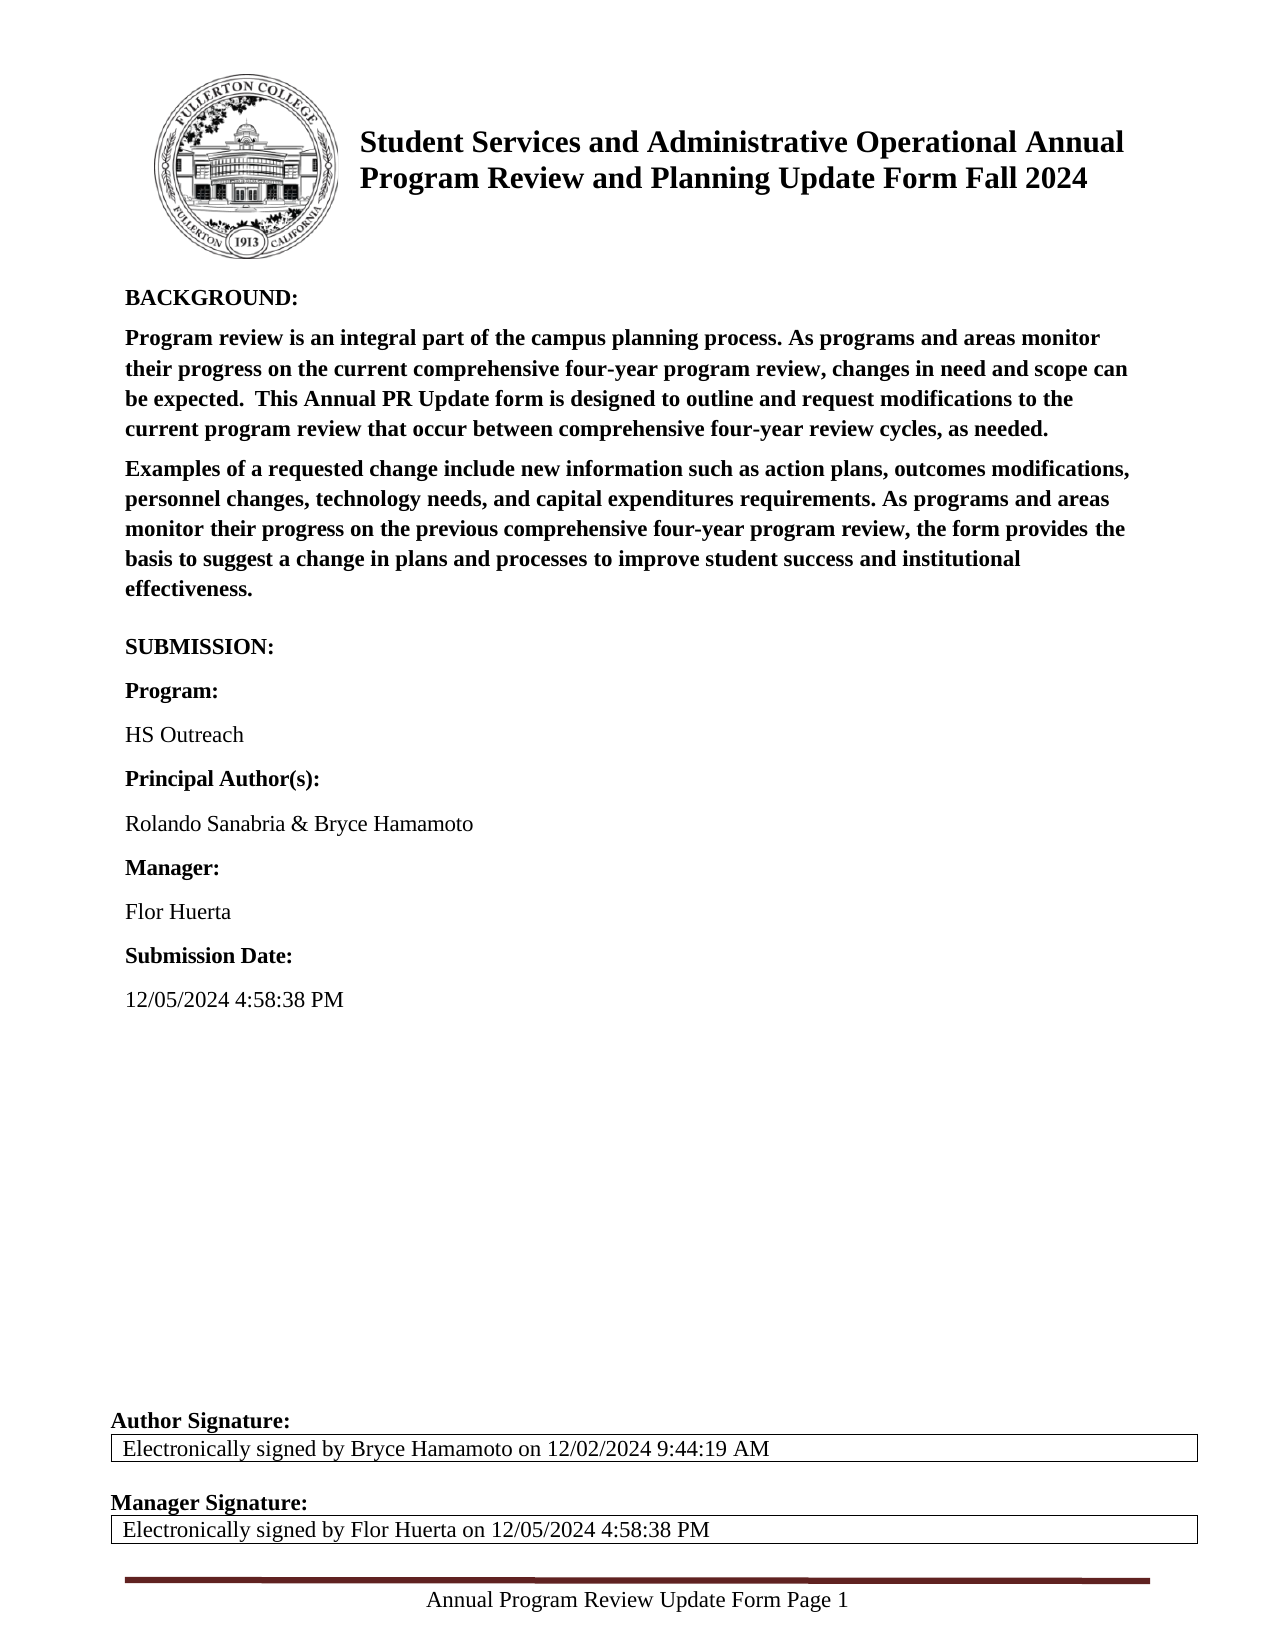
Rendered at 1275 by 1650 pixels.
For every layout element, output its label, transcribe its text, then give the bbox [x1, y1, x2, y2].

text 12/05/2024 4:58:38 PM [125, 986, 1198, 1012]
subtitle BACKGROUND: [125, 284, 1198, 311]
table_header Electronically signed by Flor Huerta on 12/05/2024 4:58:38 PM [112, 1516, 1197, 1542]
text Program review is an integral part of the campus planning process. As programs and areas monitor their progress on the current comprehensive four-year program review, changes in need and scope can be expected. This Annual PR Update form is designed to outline and request modifications to the current program review that occur between comprehensive four-year review cycles, as needed. [125, 324, 1150, 441]
picture [154, 74, 339, 259]
text Submission Date: [125, 942, 1198, 968]
text Rolando Sanabria & Bryce Hamamoto [125, 809, 1198, 836]
title Student Services and Administrative Operational Annual Program Review and Planning Update Form Fall 2024 [359, 123, 1150, 195]
table_header Electronically signed by Bryce Hamamoto on 12/02/2024 9:44:19 AM [112, 1435, 1197, 1461]
subtitle SUBMISSION: [125, 633, 1198, 660]
text Author Signature: [110, 1407, 1198, 1434]
text Program: [125, 677, 1198, 704]
text Manager Signature: [110, 1462, 1198, 1515]
text Manager: [125, 854, 1198, 880]
text Principal Author(s): [125, 766, 1198, 792]
text Examples of a requested change include new information such as action plans, outcomes modifications, personnel changes, technology needs, and capital expenditures requirements. As programs and areas monitor their progress on the previous comprehensive four-year program review, the form provides the basis to suggest a change in plans and processes to improve student success and institutional effectiveness. [125, 455, 1150, 602]
text Flor Huerta [125, 898, 1198, 924]
text HS Outreach [125, 721, 1198, 748]
